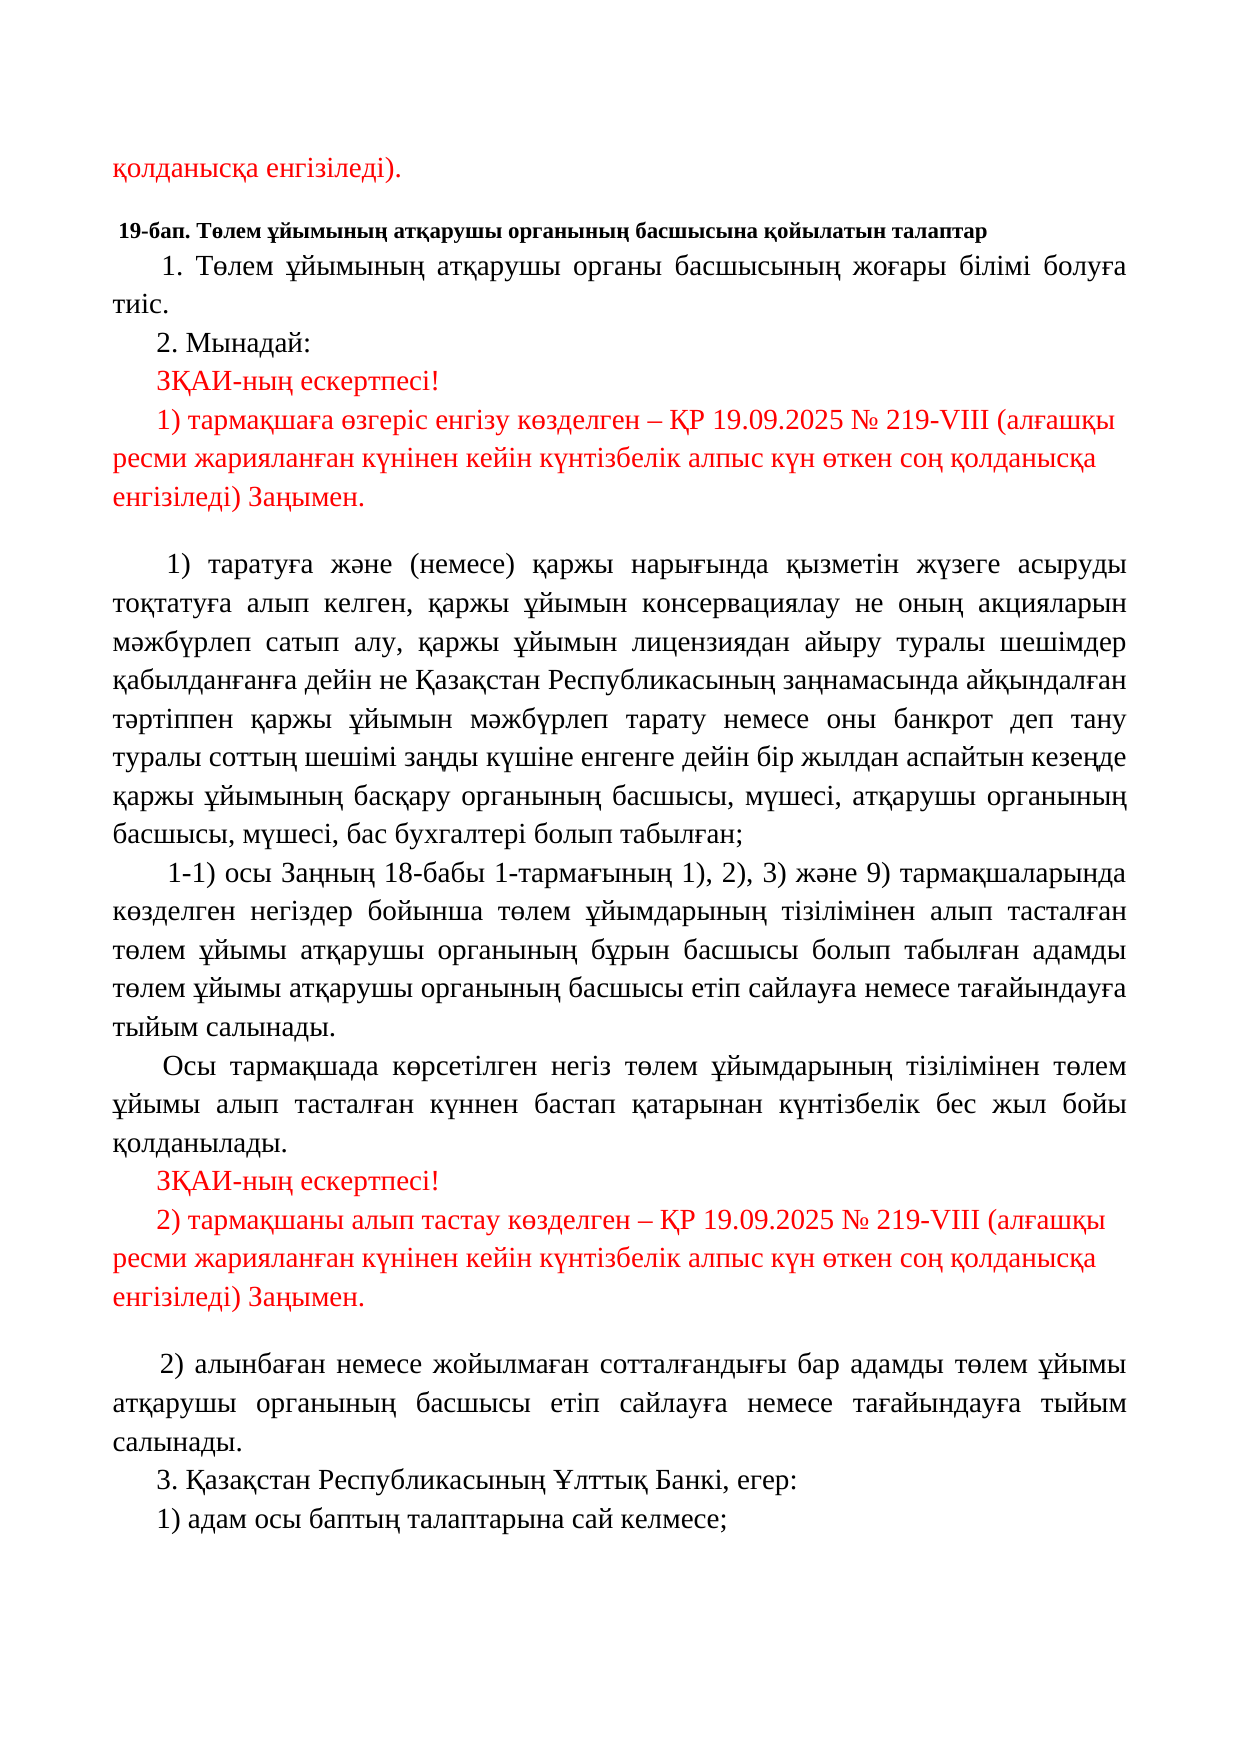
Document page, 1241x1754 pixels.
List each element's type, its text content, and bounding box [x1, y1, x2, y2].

text 19-бап. Төлем ұйымының атқарушы органының басшысына қойылатын талаптар [112, 218, 1128, 244]
text Осы тармақшада көрсетілген негіз төлем ұйымдарының тізілімінен төлем ұйымы алып тасталған күннен бастап қатарынан күнтізбелік бес жыл бойы қолданылады. [112, 1048, 1128, 1158]
text 1) адам осы баптың талаптарына сай келмесе; [112, 1501, 1128, 1534]
text 2) алынбаған немесе жойылмаған сотталғандығы бар адамды төлем ұйымы атқарушы органының басшысы етіп сайлауға немесе тағайындауға тыйым салынады. [112, 1347, 1128, 1457]
text 1) таратуға және (немесе) қаржы нарығында қызметін жүзеге асыруды тоқтатуға алып келген, қаржы ұйымын консервациялау не оның акцияларын мәжбүрлеп сатып алу, қаржы ұйымын лицензиядан айыру туралы шешімдер қабылданғанға дейін не Қазақстан Республикасының заңнамасында айқындалған тәртіппен қаржы ұйымын мәжбүрлеп тарату немесе оны банкрот деп тану туралы соттың шешімі заңды күшіне енгенге дейін бір жылдан аспайтын кезеңде қаржы ұйымының басқару органының басшысы, мүшесі, атқарушы органының басшысы, мүшесі, бас бухгалтері болып табылған; [112, 547, 1128, 850]
text 2. Мынадай: [112, 325, 1128, 358]
text ЗҚАИ-ның ескертпесі! 2) тармақшаны алып тастау көзделген – ҚР 19.09.2025 № 219-VIII (алғашқы ресми жарияланған күнінен кейін күнтізбелік алпыс күн өткен соң қолданысқа енгізіледі) Заңымен. [112, 1163, 1128, 1343]
text ЗҚАИ-ның ескертпесі! 1) тармақшаға өзгеріс енгізу көзделген – ҚР 19.09.2025 № 219-VIII (алғашқы ресми жарияланған күнінен кейін күнтізбелік алпыс күн өткен соң қолданысқа енгізіледі) Заңымен. [112, 363, 1128, 543]
text 3. Қазақстан Республикасының Ұлттық Банкі, егер: [112, 1462, 1128, 1496]
text 1. Төлем ұйымының атқарушы органы басшысының жоғары білімі болуға тиіс. [112, 248, 1128, 320]
text 1-1) осы Заңның 18-бабы 1-тармағының 1), 2), 3) және 9) тармақшаларында көзделген негіздер бойынша төлем ұйымдарының тізілімінен алып тасталған төлем ұйымы атқарушы органының бұрын басшысы болып табылған адамды төлем ұйымы атқарушы органының басшысы етіп сайлауға немесе тағайындауға тыйым салынады. [112, 855, 1128, 1043]
